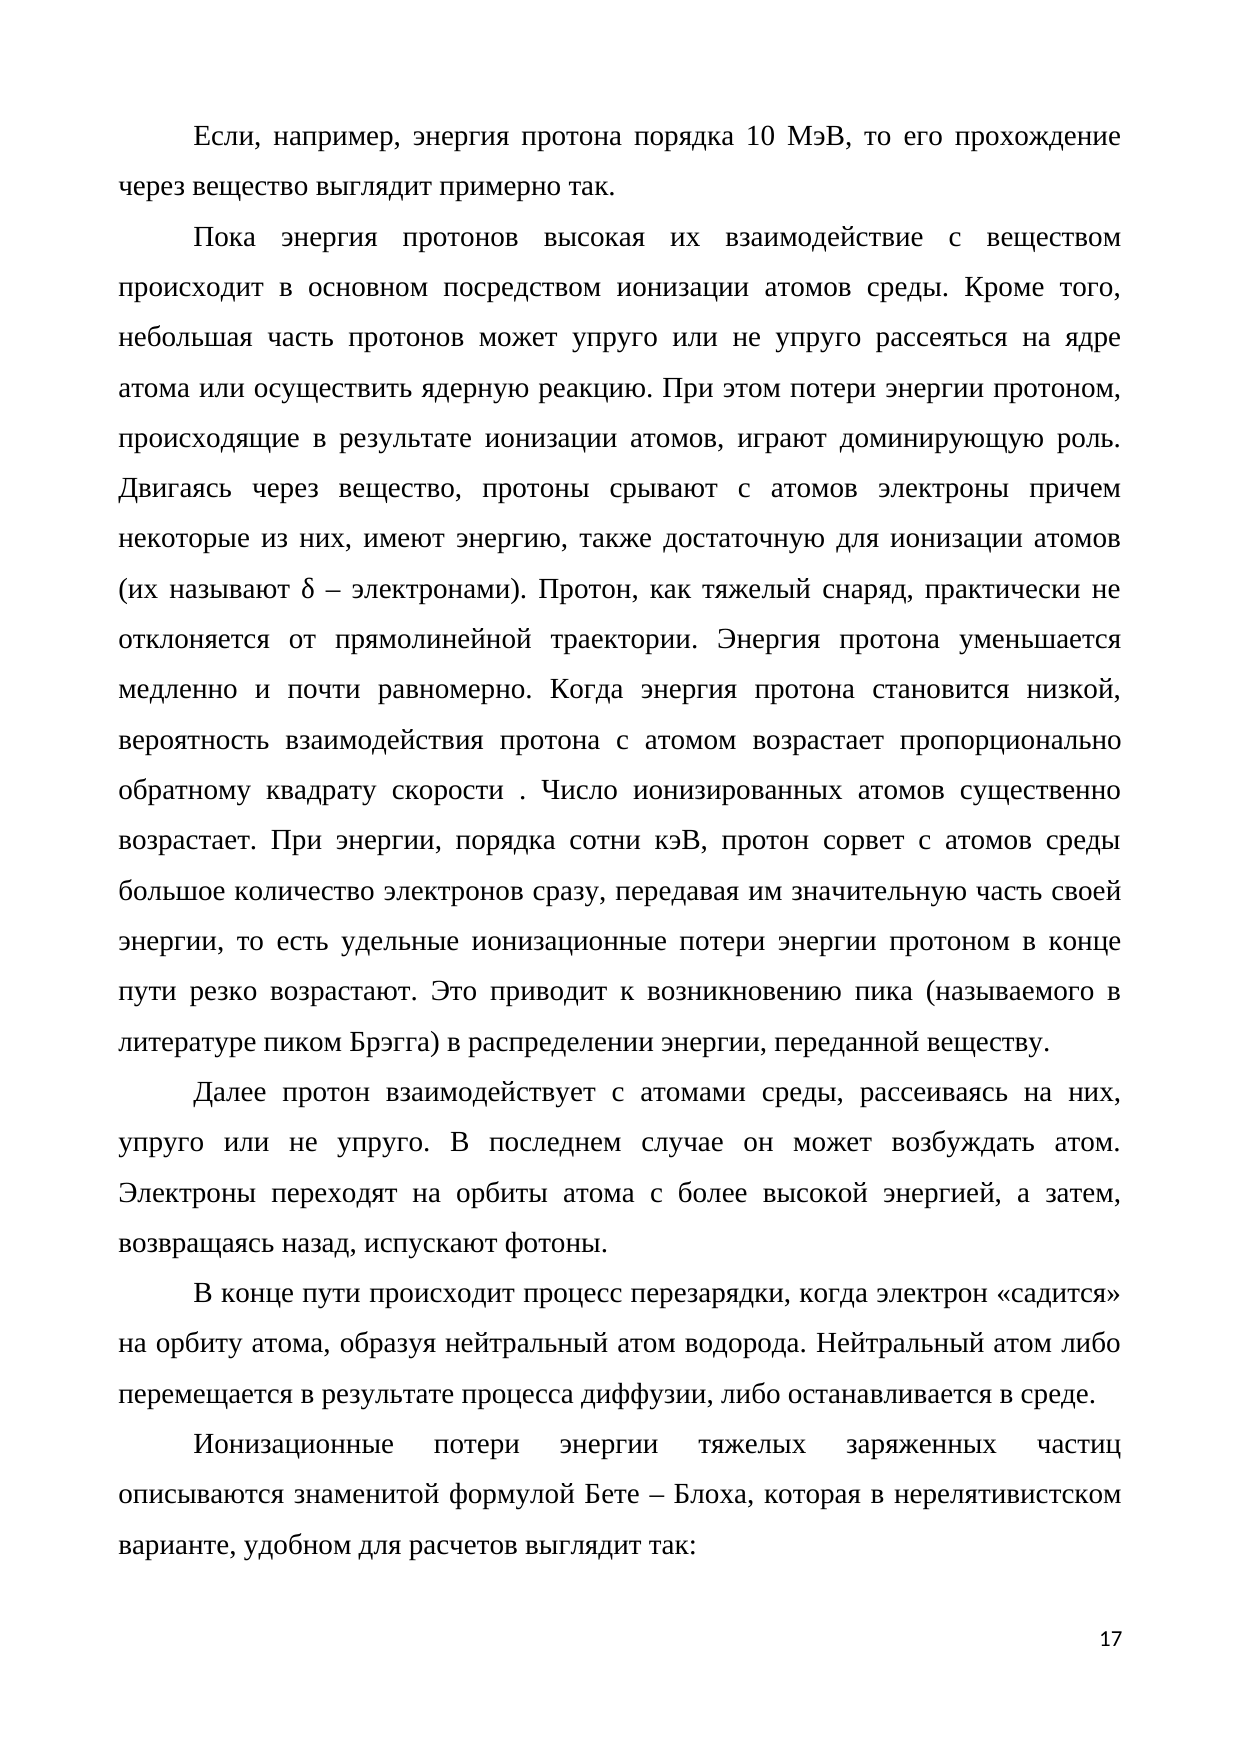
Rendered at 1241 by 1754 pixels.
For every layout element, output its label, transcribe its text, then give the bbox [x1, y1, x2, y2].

text Если, например, энергия протона порядка 10 МэВ, то его прохождение через вещество выглядит примерно так. [118, 118, 1122, 202]
text Далее протон взаимодействует с атомами среды, рассеиваясь на них, упруго или не упруго. В последнем случае он может возбуждать атом. Электроны переходят на орбиты атома с более высокой энергией, а затем, возвращаясь назад, испускают фотоны. [118, 1074, 1122, 1258]
text В конце пути происходит процесс перезарядки, когда электрон «садится» на орбиту атома, образуя нейтральный атом водорода. Нейтральный атом либо перемещается в результате процесса диффузии, либо останавливается в среде. [118, 1275, 1122, 1409]
text Пока энергия протонов высокая их взаимодействие с веществом происходит в основном посредством ионизации атомов среды. Кроме того, небольшая часть протонов может упруго или не упруго рассеяться на ядре атома или осуществить ядерную реакцию. При этом потери энергии протоном, происходящие в результате ионизации атомов, играют доминирующую роль. Двигаясь через вещество, протоны срывают с атомов электроны причем некоторые из них, имеют энергию, также достаточную для ионизации атомов (их называют δ – электронами). Протон, как тяжелый снаряд, практически не отклоняется от прямолинейной траектории. Энергия протона уменьшается медленно и почти равномерно. Когда энергия протона становится низкой, вероятность взаимодействия протона с атомом возрастает пропорционально обратному квадрату скорости . Число ионизированных атомов существенно возрастает. При энергии, порядка сотни кэВ, протон сорвет с атомов среды большое количество электронов сразу, передавая им значительную часть своей энергии, то есть удельные ионизационные потери энергии протоном в конце пути резко возрастают. Это приводит к возникновению пика (называемого в литературе пиком Брэгга) в распределении энергии, переданной веществу. [118, 219, 1122, 1057]
text Ионизационные потери энергии тяжелых заряженных частиц описываются знаменитой формулой Бете – Блоха, которая в нерелятивистском варианте, удобном для расчетов выглядит так: [118, 1426, 1122, 1560]
